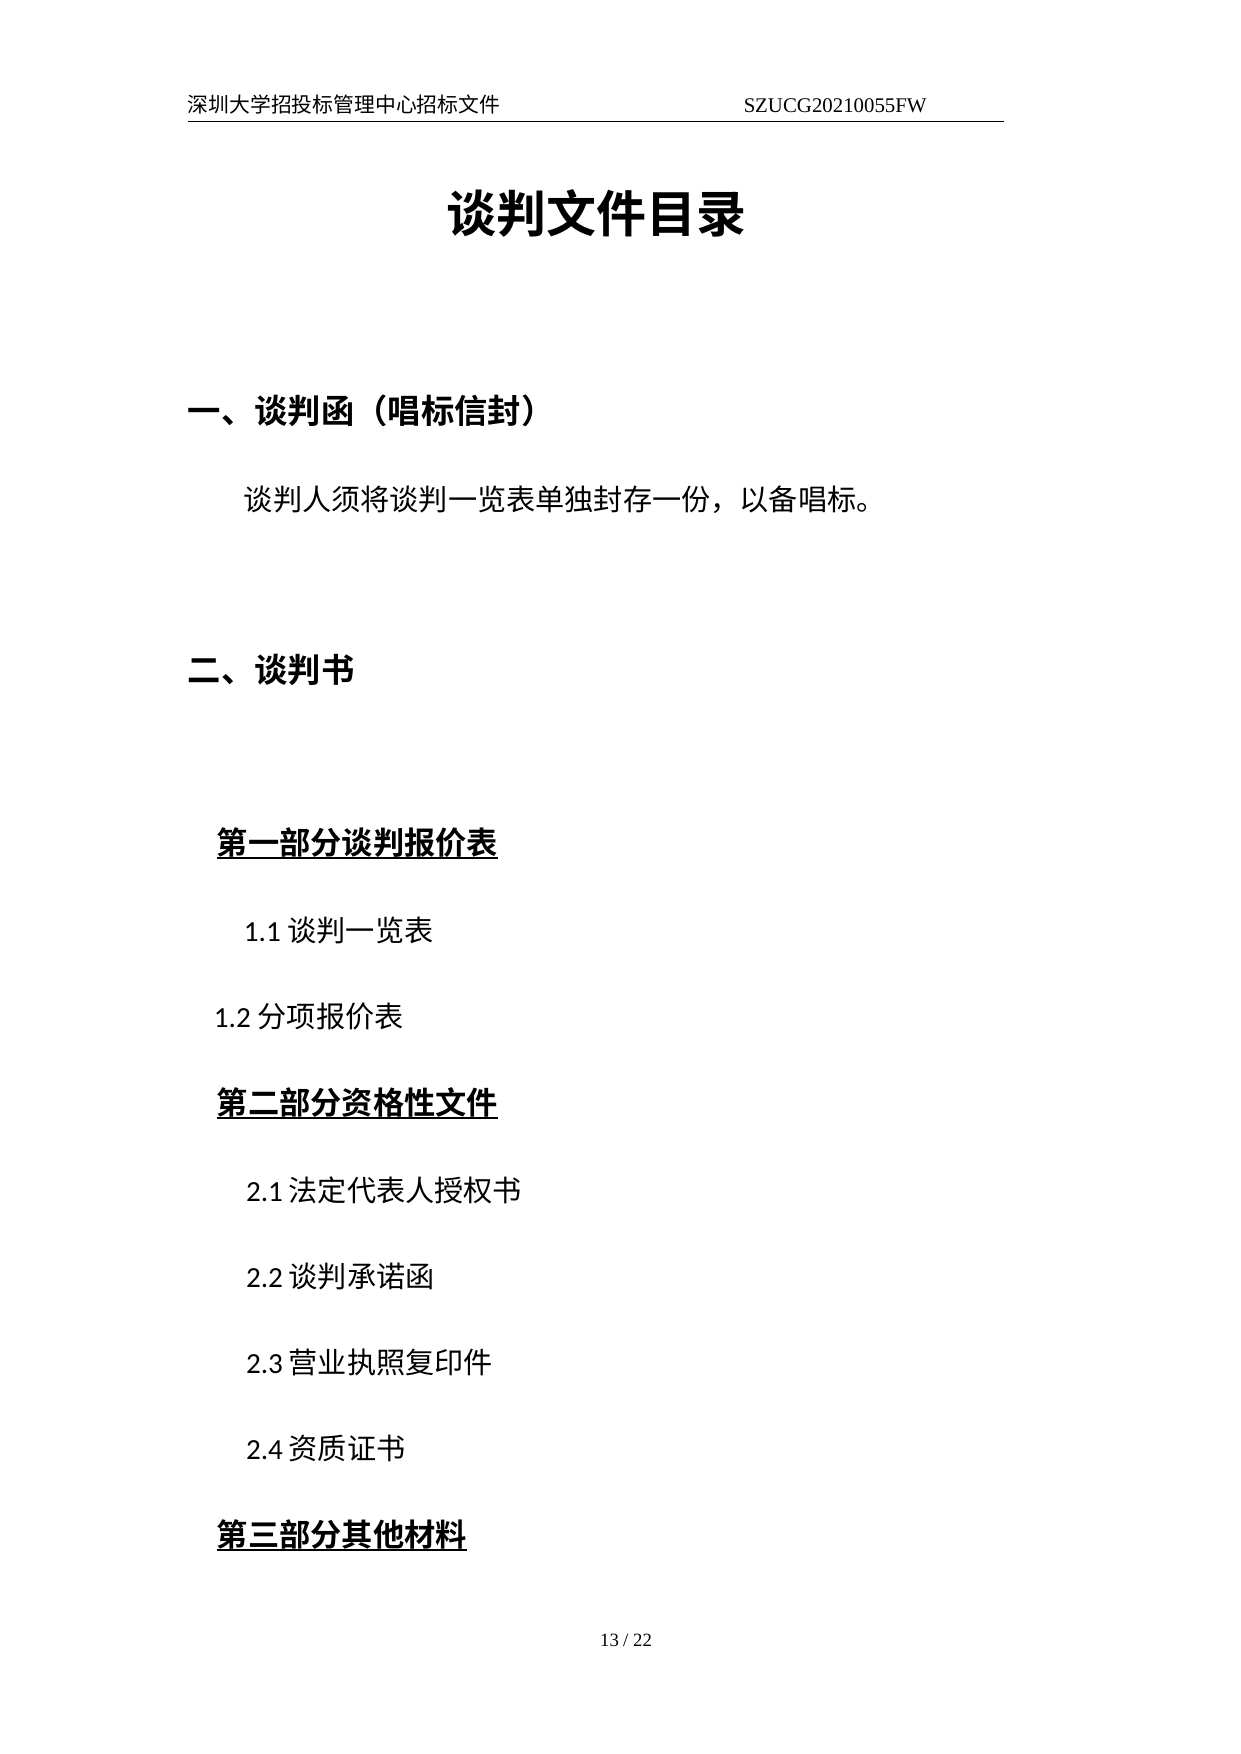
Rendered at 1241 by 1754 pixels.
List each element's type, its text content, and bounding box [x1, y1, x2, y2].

text 谈判文件目录 [187, 162, 1004, 259]
text 1.2 分项报价表 [187, 982, 1004, 1047]
text 2.3营业执照复印件 [187, 1328, 1004, 1393]
text 第三部分其他材料 [187, 1501, 1004, 1566]
text 2.4资质证书 [187, 1414, 1004, 1479]
text 第二部分资格性文件 [187, 1068, 1004, 1133]
text 2.1法定代表人授权书 [187, 1156, 1004, 1221]
text 2.2谈判承诺函 [187, 1242, 1004, 1307]
text 一、谈判函（唱标信封） [187, 376, 1004, 441]
text 1.1 谈判一览表 [187, 896, 1004, 961]
text 二、谈判书 [187, 635, 1004, 700]
text 谈判人须将谈判一览表单独封存一份，以备唱标。 [187, 465, 1004, 530]
text 第一部分谈判报价表 [187, 808, 1004, 873]
